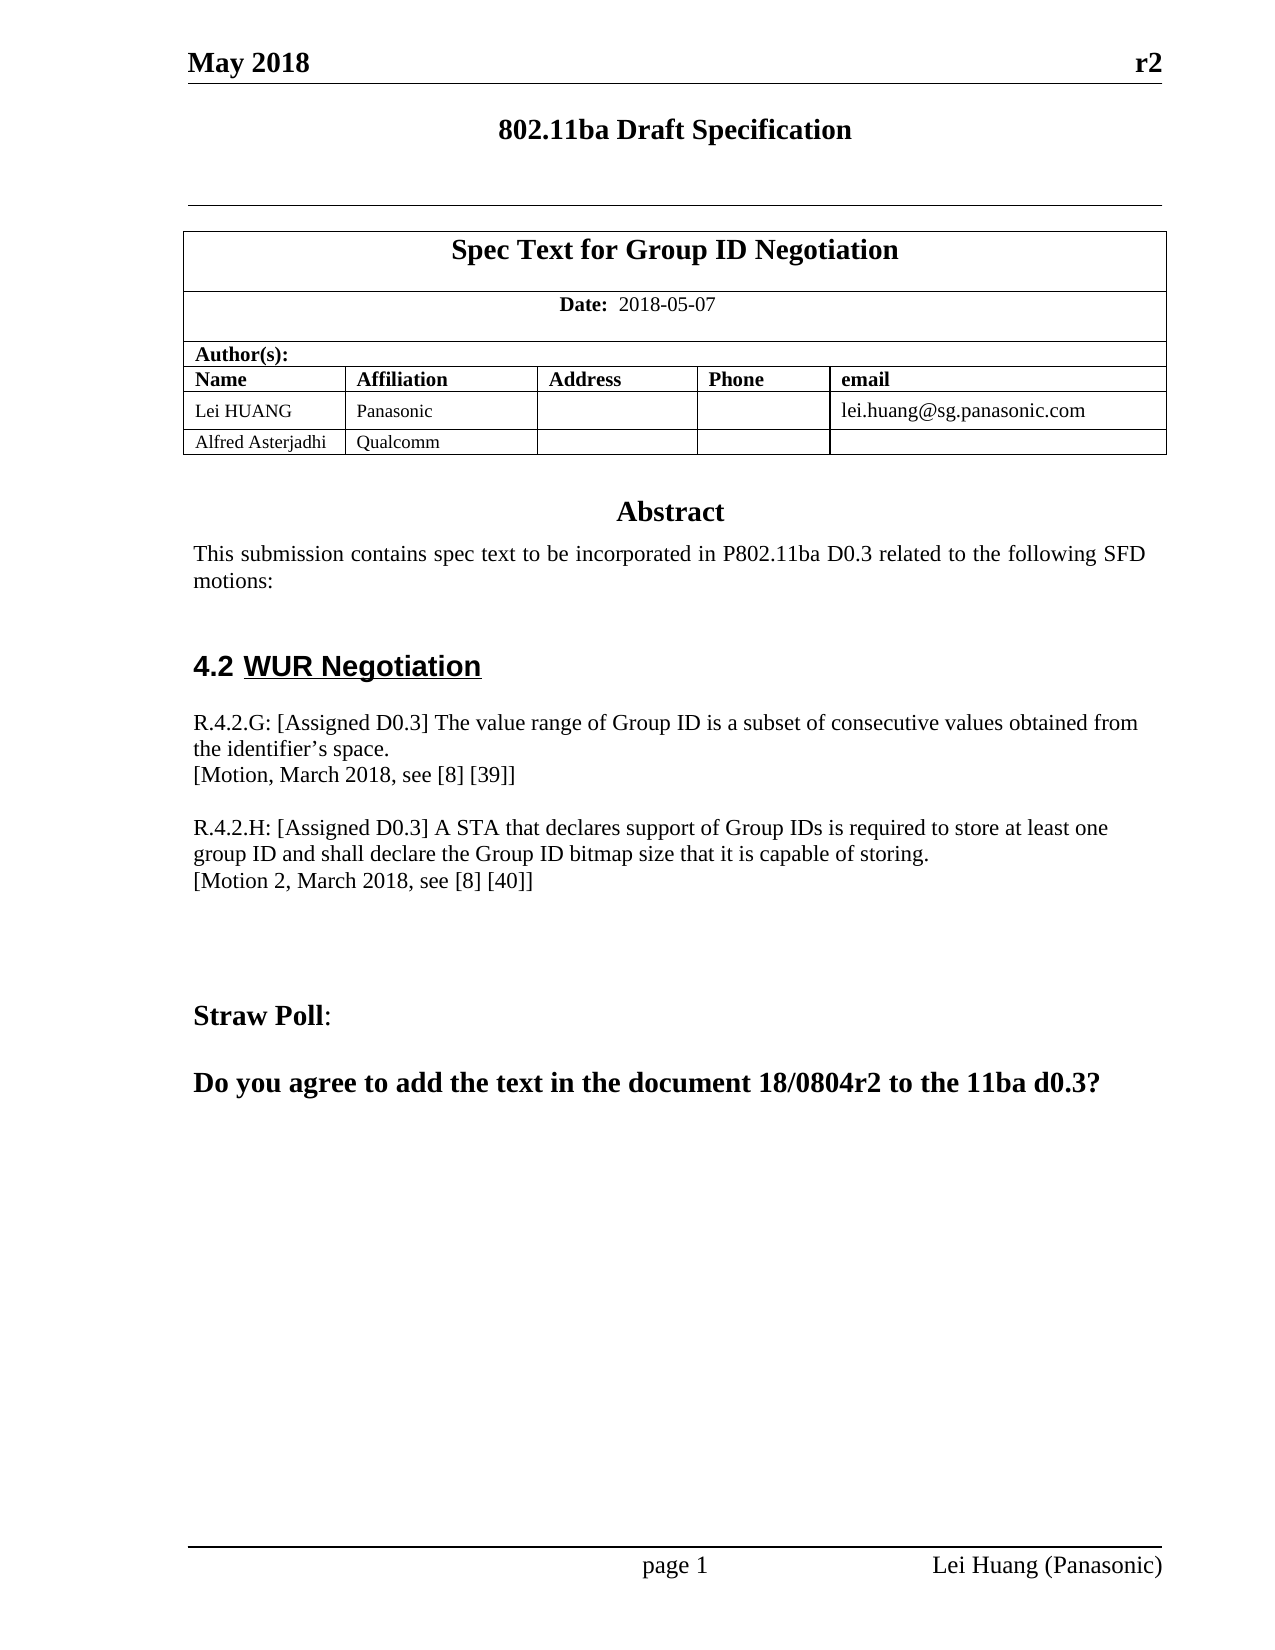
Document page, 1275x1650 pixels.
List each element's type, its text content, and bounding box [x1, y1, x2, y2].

table_cell Author(s): [184, 342, 1166, 366]
table_cell [538, 392, 697, 428]
text 802.11ba Draft Specification [187, 112, 1162, 146]
table_cell [698, 430, 829, 453]
table_cell lei.huang@sg.panasonic.com [831, 392, 1166, 428]
table_cell email [831, 367, 1166, 391]
table_cell [538, 430, 697, 453]
table_cell Address [538, 367, 697, 391]
table_cell Lei HUANG [184, 392, 345, 428]
table_cell Qualcomm [346, 430, 537, 453]
table_cell [698, 392, 829, 428]
table_cell Alfred Asterjadhi [184, 430, 345, 453]
table_cell Panasonic [346, 392, 537, 428]
table_cell Name [184, 367, 345, 391]
table_cell [831, 430, 1166, 453]
table_cell Phone [698, 367, 829, 391]
table_cell Date: 2018-05-07 [184, 292, 1166, 341]
table_cell Affiliation [346, 367, 537, 391]
table_header Spec Text for Group ID Negotiation [184, 232, 1166, 291]
